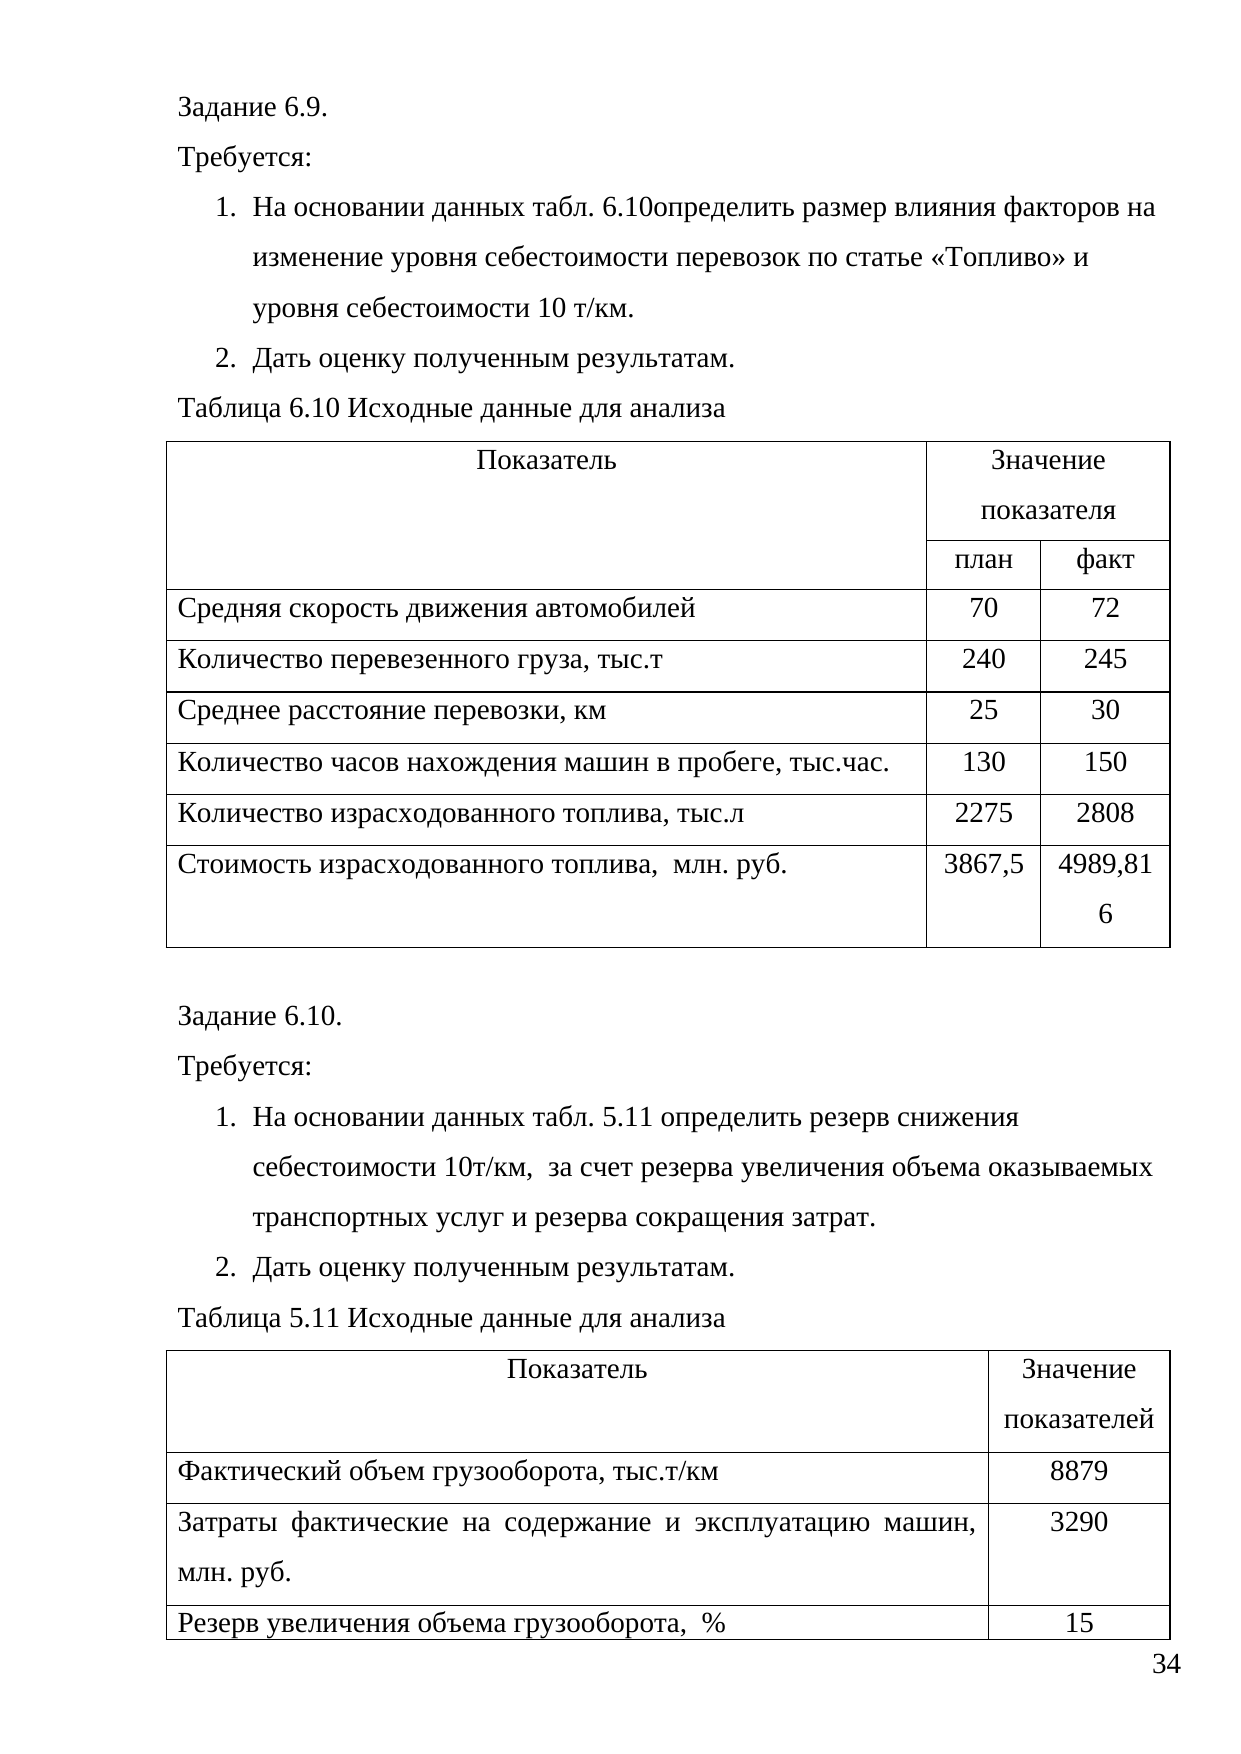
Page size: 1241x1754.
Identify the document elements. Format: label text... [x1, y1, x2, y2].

table_cell 72 [1041, 590, 1169, 640]
text Задание 6.10. [177, 998, 1181, 1032]
table_cell Средняя скорость движения автомобилей [167, 590, 926, 640]
list На основании данных табл. 5.11 определить резерв снижения себестоимости 10т/км, за счет резерва увеличения объема оказываемых транспортных услуг и резерва сокращения затрат. [215, 1099, 1181, 1233]
text Таблица 5.11 Исходные данные для анализа [177, 1300, 1181, 1333]
text Задание 6.9. [177, 89, 1181, 122]
table_cell Стоимость израсходованного топлива, млн. руб. [167, 846, 926, 947]
table_header Показатель [167, 1351, 988, 1452]
table_header Значение показателей [989, 1351, 1169, 1452]
table_cell 3290 [989, 1504, 1169, 1604]
table_cell 4989,816 [1041, 846, 1169, 947]
table_cell Количество перевезенного груза, тыс.т [167, 641, 926, 691]
table_cell 150 [1041, 744, 1169, 794]
table_cell 30 [1041, 693, 1169, 743]
list Дать оценку полученным результатам. [215, 1249, 1181, 1283]
table_cell 240 [927, 641, 1040, 691]
table_cell 2275 [927, 795, 1040, 845]
table_cell 8879 [989, 1453, 1169, 1503]
table_header Показатель [167, 442, 926, 589]
list На основании данных табл. 6.10определить размер влияния факторов на изменение уровня себестоимости перевозок по статье «Топливо» и уровня себестоимости 10 т/км. [215, 189, 1181, 323]
table_cell Среднее расстояние перевозки, км [167, 693, 926, 743]
table_cell Количество израсходованного топлива, тыс.л [167, 795, 926, 845]
text Таблица 6.10 Исходные данные для анализа [177, 391, 1181, 424]
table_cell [167, 1606, 988, 1639]
table_header Значение показателя [927, 442, 1169, 540]
table_cell 3867,5 [927, 846, 1040, 947]
table_cell 25 [927, 693, 1040, 743]
table_cell Затраты фактические на содержание и эксплуатацию машин, млн. руб. [167, 1504, 988, 1604]
table_cell 15 [989, 1606, 1169, 1639]
table_cell Фактический объем грузооборота, тыс.т/км [167, 1453, 988, 1503]
table_cell 130 [927, 744, 1040, 794]
table_cell Количество часов нахождения машин в пробеге, тыс.час. [167, 744, 926, 794]
table_cell факт [1041, 541, 1169, 589]
table_cell план [927, 541, 1040, 589]
text Требуется: [177, 139, 1181, 172]
table_cell 70 [927, 590, 1040, 640]
list Дать оценку полученным результатам. [215, 340, 1181, 374]
table_cell 2808 [1041, 795, 1169, 845]
text Требуется: [177, 1048, 1181, 1082]
table_cell 245 [1041, 641, 1169, 691]
